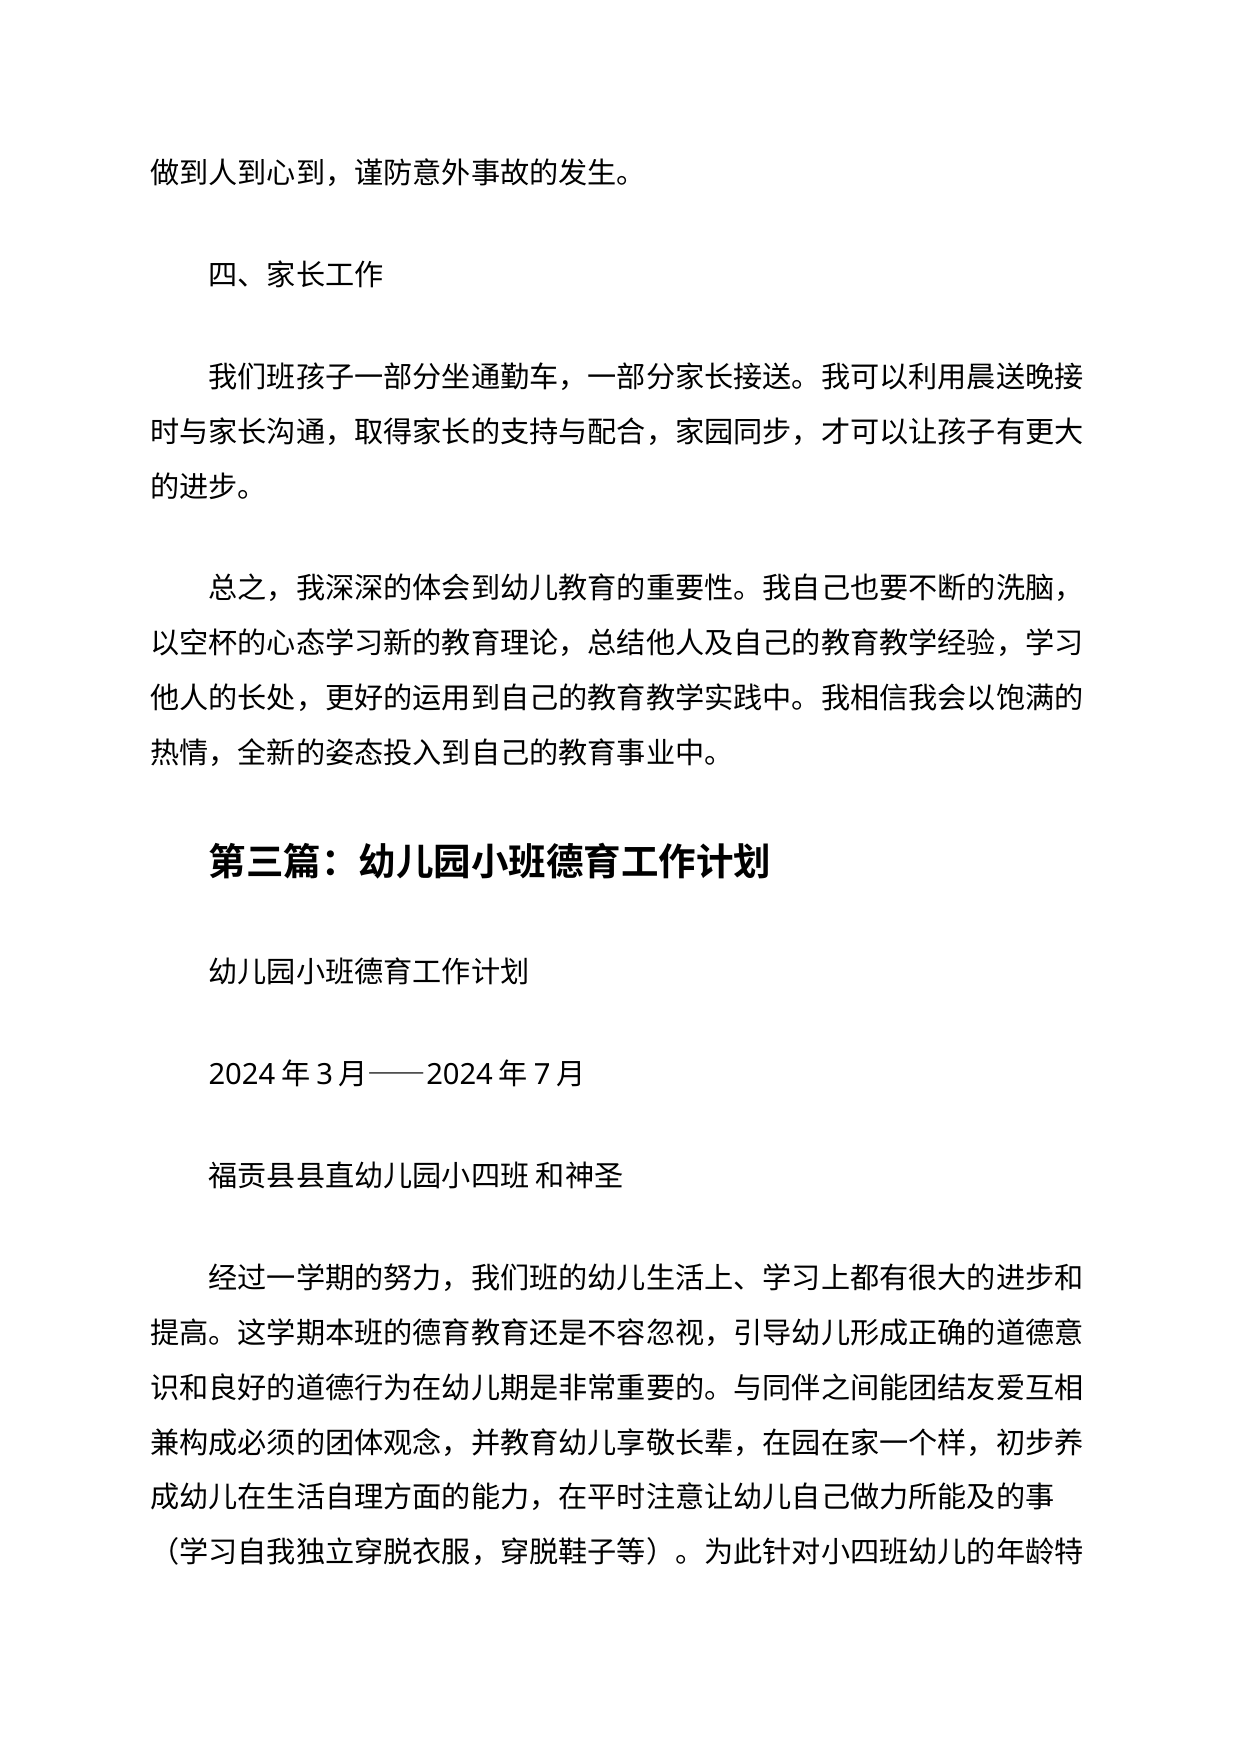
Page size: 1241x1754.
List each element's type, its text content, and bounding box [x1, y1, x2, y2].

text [150, 150, 1090, 192]
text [150, 1254, 1090, 1571]
text 幼儿园小班德育工作计划 [150, 949, 1090, 991]
text 总之，我深深的体会到幼儿教育的重要性。我自己也要不断的洗脑，以空杯的心态学习新的教育理论，总结他人及自己的教育教学经验，学习他人的长处，更好的运用到自己的教育教学实践中。我相信我会以饱满的热情，全新的姿态投入到自己的教育事业中。 [150, 565, 1090, 772]
text 我们班孩子一部分坐通勤车，一部分家长接送。我可以利用晨送晚接时与家长沟通，取得家长的支持与配合，家园同步，才可以让孩子有更大的进步。 [150, 353, 1090, 506]
text 福贡县县直幼儿园小四班 和神圣 [150, 1153, 1090, 1195]
text 第三篇：幼儿园小班德育工作计划 [150, 832, 1090, 886]
text 2024年3月——2024年7月 [150, 1051, 1090, 1093]
text 四、家长工作 [150, 252, 1090, 294]
